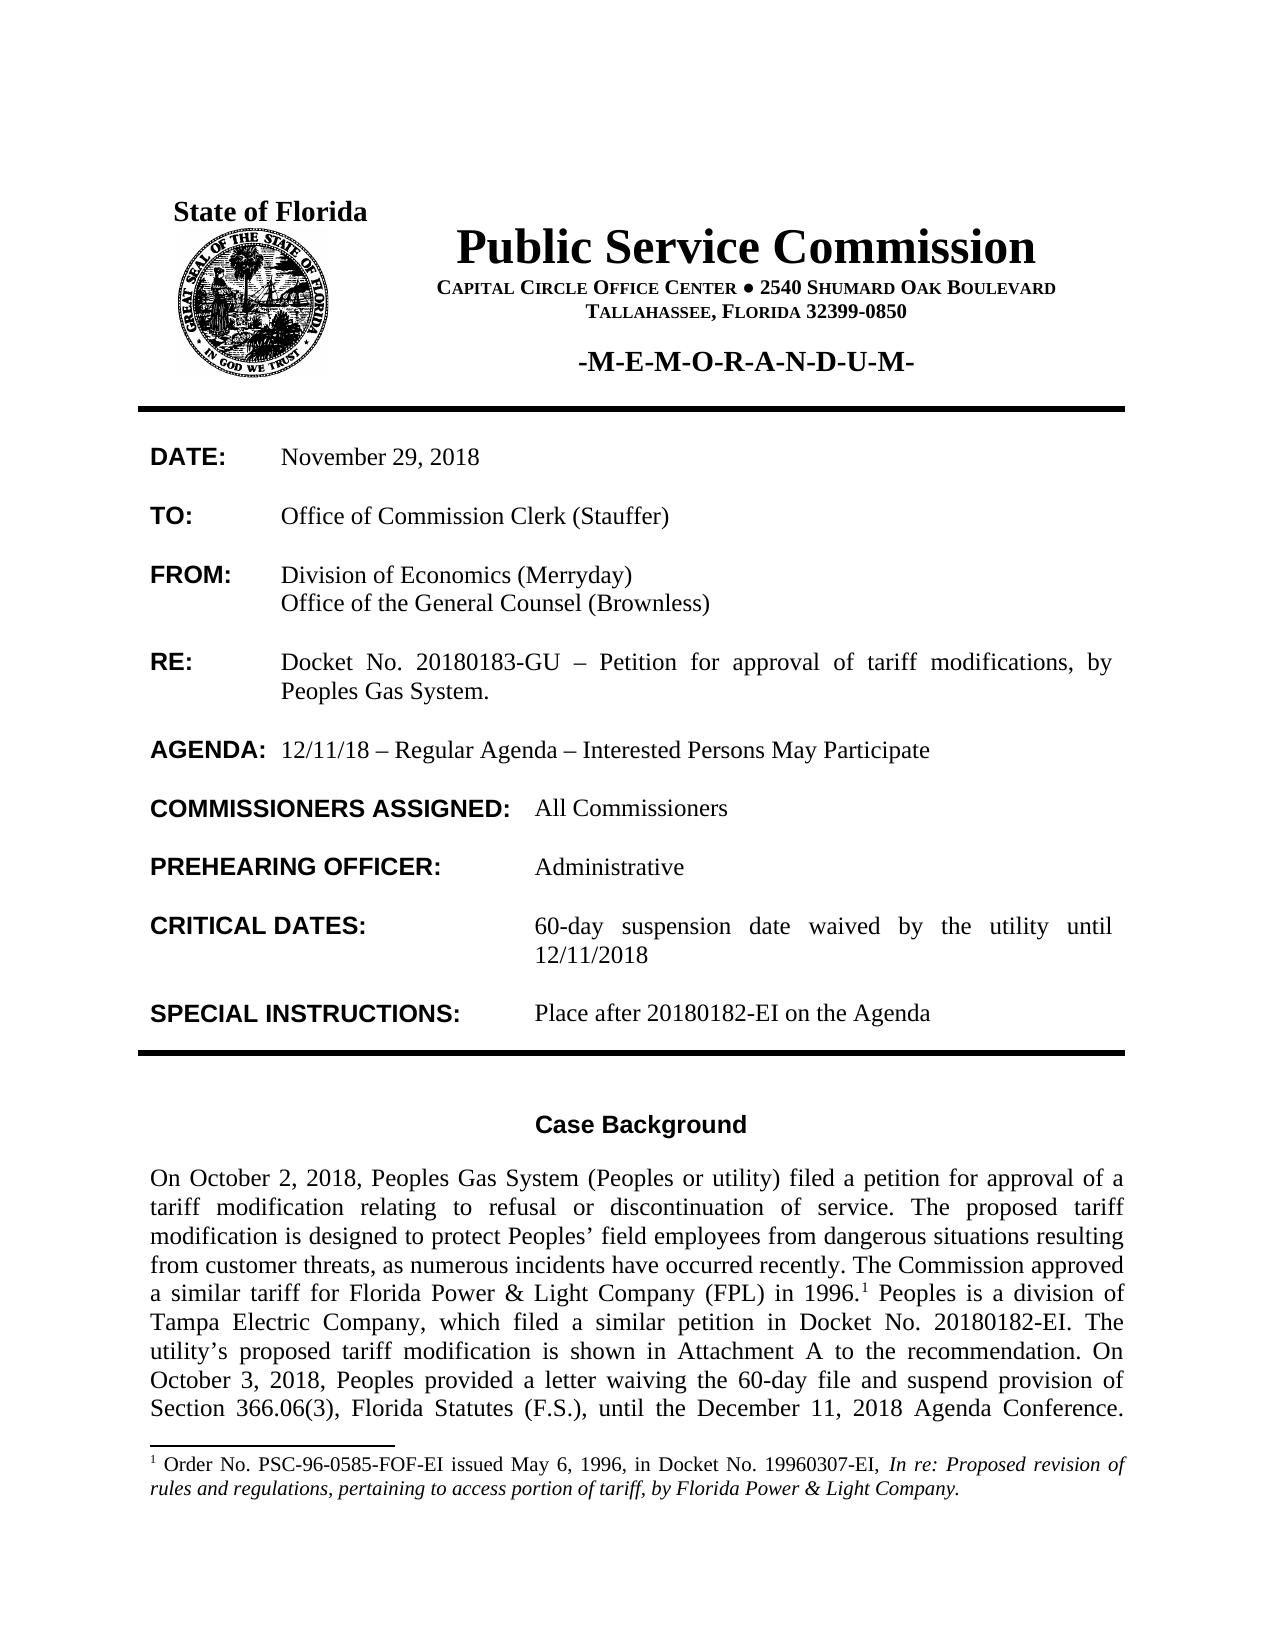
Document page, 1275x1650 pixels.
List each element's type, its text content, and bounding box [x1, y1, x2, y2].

table_cell Office of Commission Clerk (Stauffer) [269, 471, 1125, 530]
table_cell 12/11/18 – Regular Agenda – Interested Persons May Participate [269, 705, 1125, 763]
subtitle Case Background [150, 1110, 1125, 1138]
table_cell Docket No. 20180183-GU – Petition for approval of tariff modifications, by Peoples Gas System. [269, 617, 1125, 705]
table_cell SPECIAL INSTRUCTIONS: [138, 969, 522, 1050]
table_header State of Florida [138, 194, 367, 406]
picture [177, 227, 329, 378]
table_cell November 29, 2018 [269, 412, 1125, 471]
table_cell CRITICAL DATES: [138, 881, 522, 968]
table_cell AGENDA: [138, 705, 268, 763]
table_cell Division of Economics (Merryday) Office of the General Counsel (Brownless) [269, 530, 1125, 617]
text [150, 1163, 1125, 1422]
table_cell RE: [138, 617, 268, 705]
table_header Public Service Commission Capital Circle Office Center ● 2540 Shumard Oak Boulevard Tallahassee, Florida 32399-0850 -M-E-M-O-R-A-N-D-U-M- [367, 194, 1125, 406]
table_cell COMMISSIONERS ASSIGNED: [138, 764, 522, 822]
table_cell Administrative [522, 822, 1125, 881]
table_cell All Commissioners [522, 764, 1125, 822]
table_cell 60-day suspension date waived by the utility until 12/11/2018 [522, 881, 1125, 968]
table_cell PREHEARING OFFICER: [138, 822, 522, 881]
table_cell FROM: [138, 530, 268, 617]
table_cell Place after 20180182-EI on the Agenda [522, 969, 1125, 1050]
table_cell TO: [138, 471, 268, 530]
table_cell DATE: [138, 412, 268, 471]
